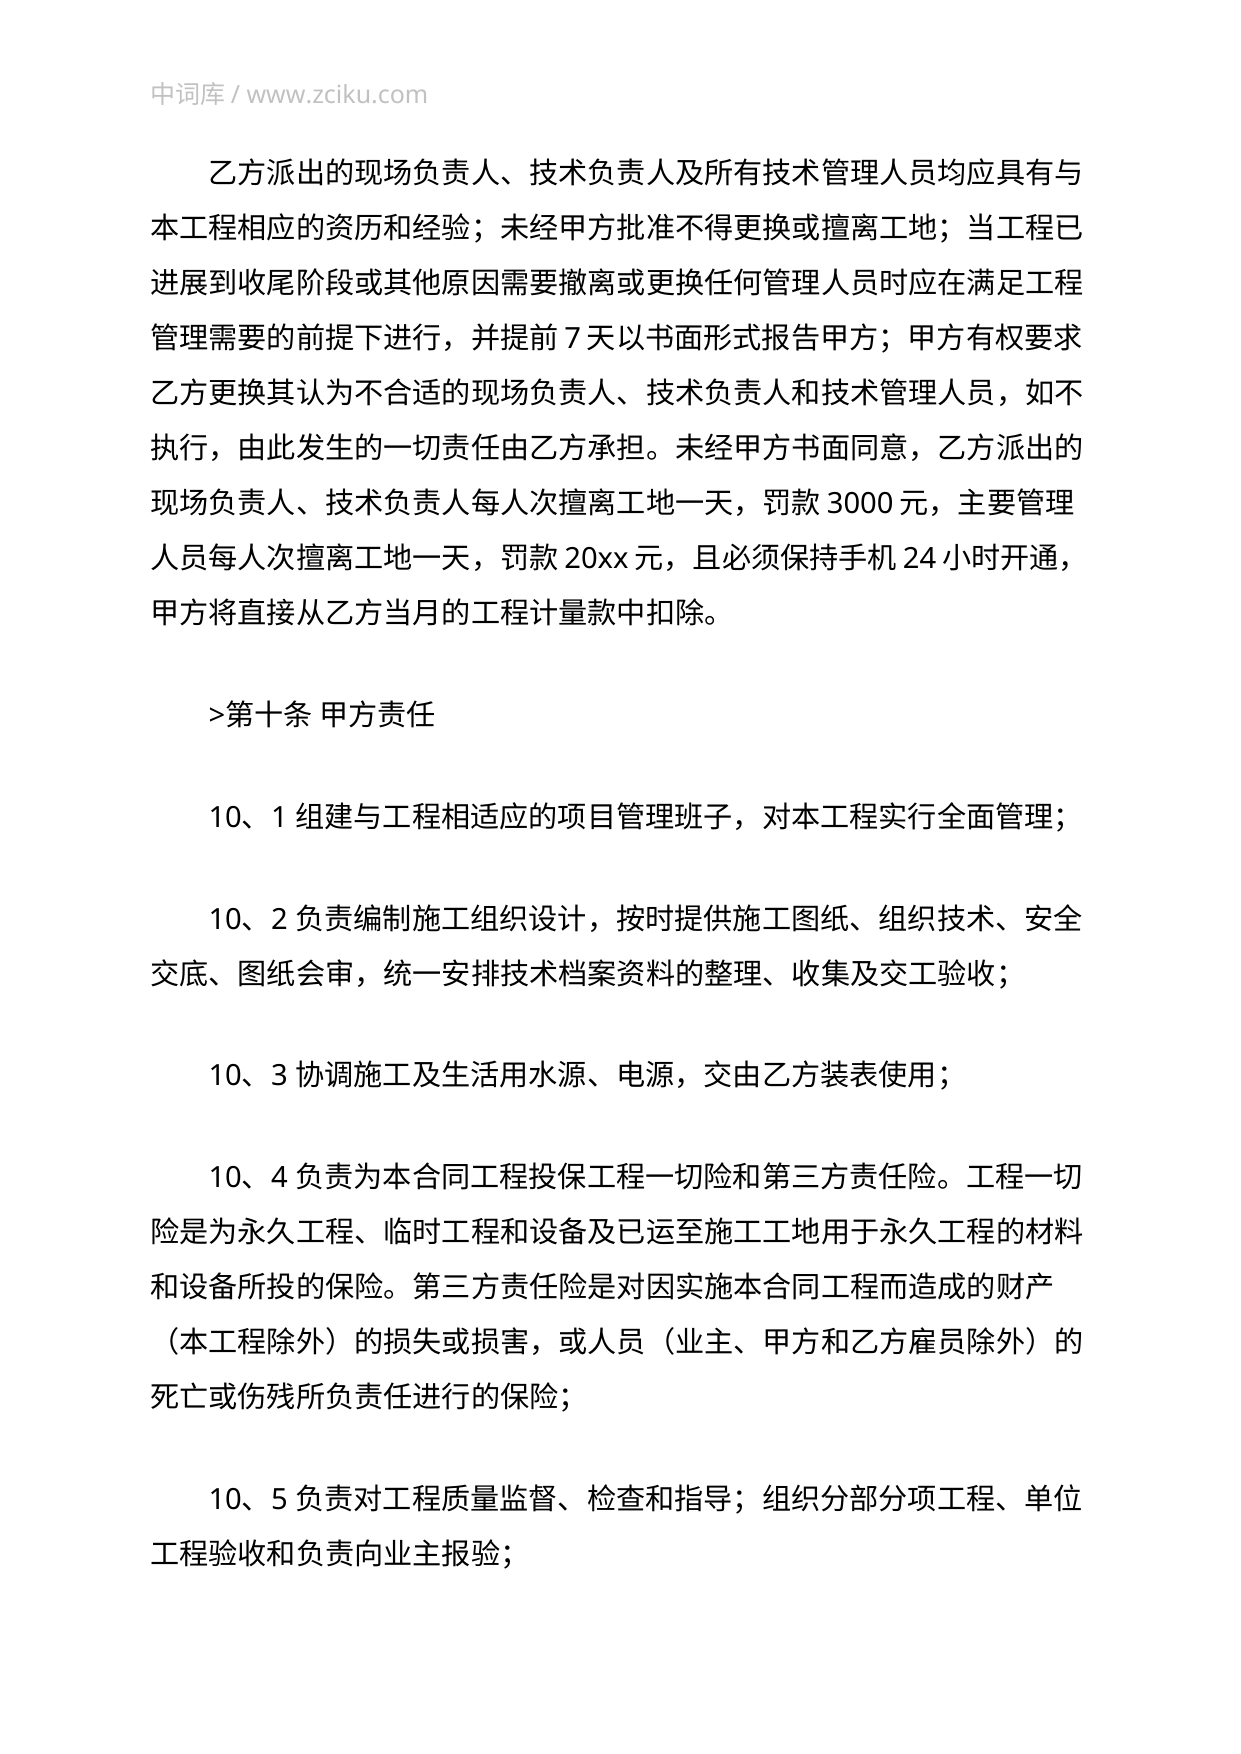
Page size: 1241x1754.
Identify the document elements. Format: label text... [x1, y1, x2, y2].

text 10、3 协调施工及生活用水源、电源，交由乙方装表使用； [150, 1052, 1090, 1094]
text >第十条 甲方责任 [150, 691, 1090, 734]
text 10、2 负责编制施工组织设计，按时提供施工图纸、组织技术、安全交底、图纸会审，统一安排技术档案资料的整理、收集及交工验收； [150, 895, 1090, 992]
text 乙方派出的现场负责人、技术负责人及所有技术管理人员均应具有与本工程相应的资历和经验；未经甲方批准不得更换或擅离工地；当工程已进展到收尾阶段或其他原因需要撤离或更换任何管理人员时应在满足工程管理需要的前提下进行，并提前7天以书面形式报告甲方；甲方有权要求乙方更换其认为不合适的现场负责人、技术负责人和技术管理人员，如不执行，由此发生的一切责任由乙方承担。未经甲方书面同意，乙方派出的现场负责人、技术负责人每人次擅离工地一天，罚款3000元，主要管理人员每人次擅离工地一天，罚款20xx元，且必须保持手机24小时开通，甲方将直接从乙方当月的工程计量款中扣除。 [150, 150, 1090, 632]
text 10、4 负责为本合同工程投保工程一切险和第三方责任险。工程一切险是为永久工程、临时工程和设备及已运至施工工地用于永久工程的材料和设备所投的保险。第三方责任险是对因实施本合同工程而造成的财产（本工程除外）的损失或损害，或人员（业主、甲方和乙方雇员除外）的死亡或伤残所负责任进行的保险； [150, 1154, 1090, 1416]
text 10、5 负责对工程质量监督、检查和指导；组织分部分项工程、单位工程验收和负责向业主报验； [150, 1475, 1090, 1573]
text 10、1 组建与工程相适应的项目管理班子，对本工程实行全面管理； [150, 793, 1090, 836]
